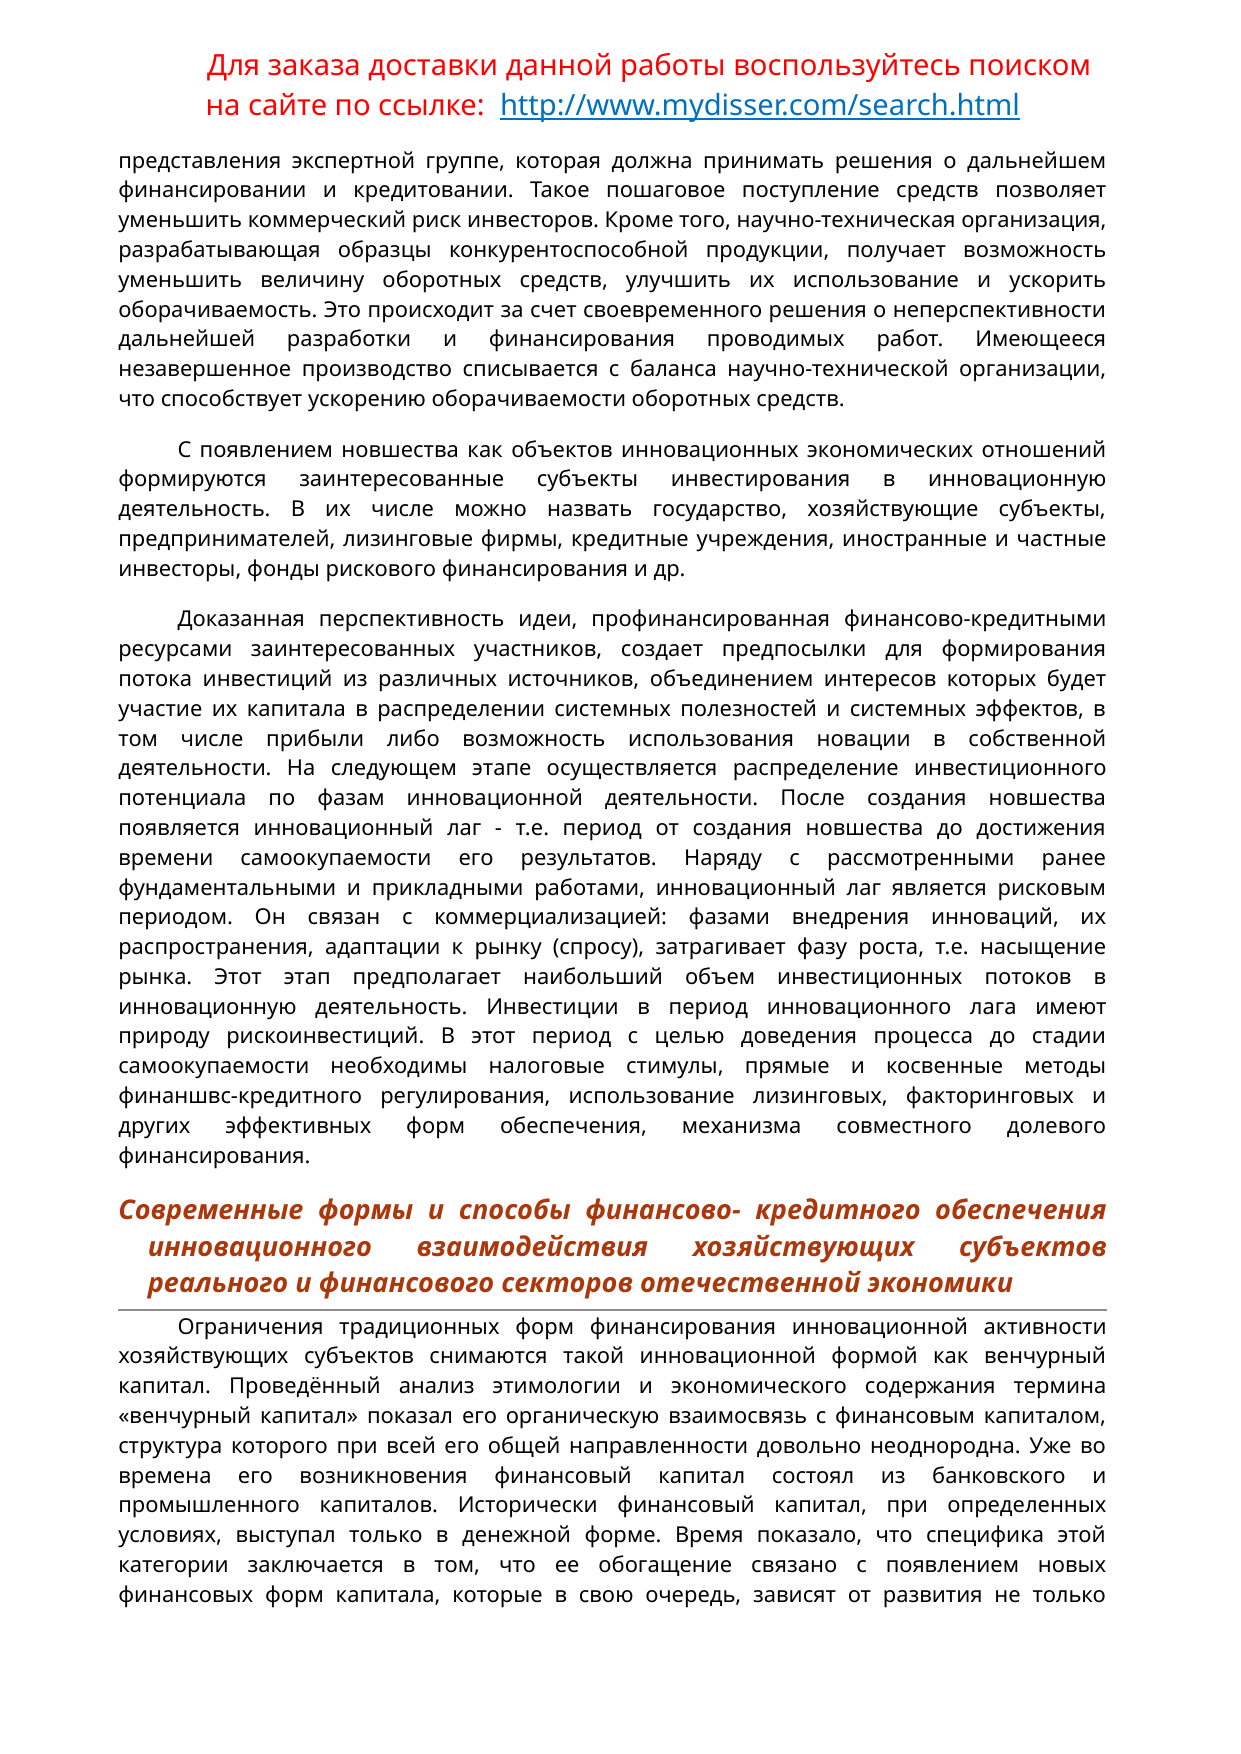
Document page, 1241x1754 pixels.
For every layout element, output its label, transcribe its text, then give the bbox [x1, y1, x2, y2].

subtitle Современные формы и способы финансово- кредитного обеспечения инновационного взаимодействия хозяйствующих субъектов реального и финансового секторов отечественной экономики [118, 1190, 1107, 1309]
